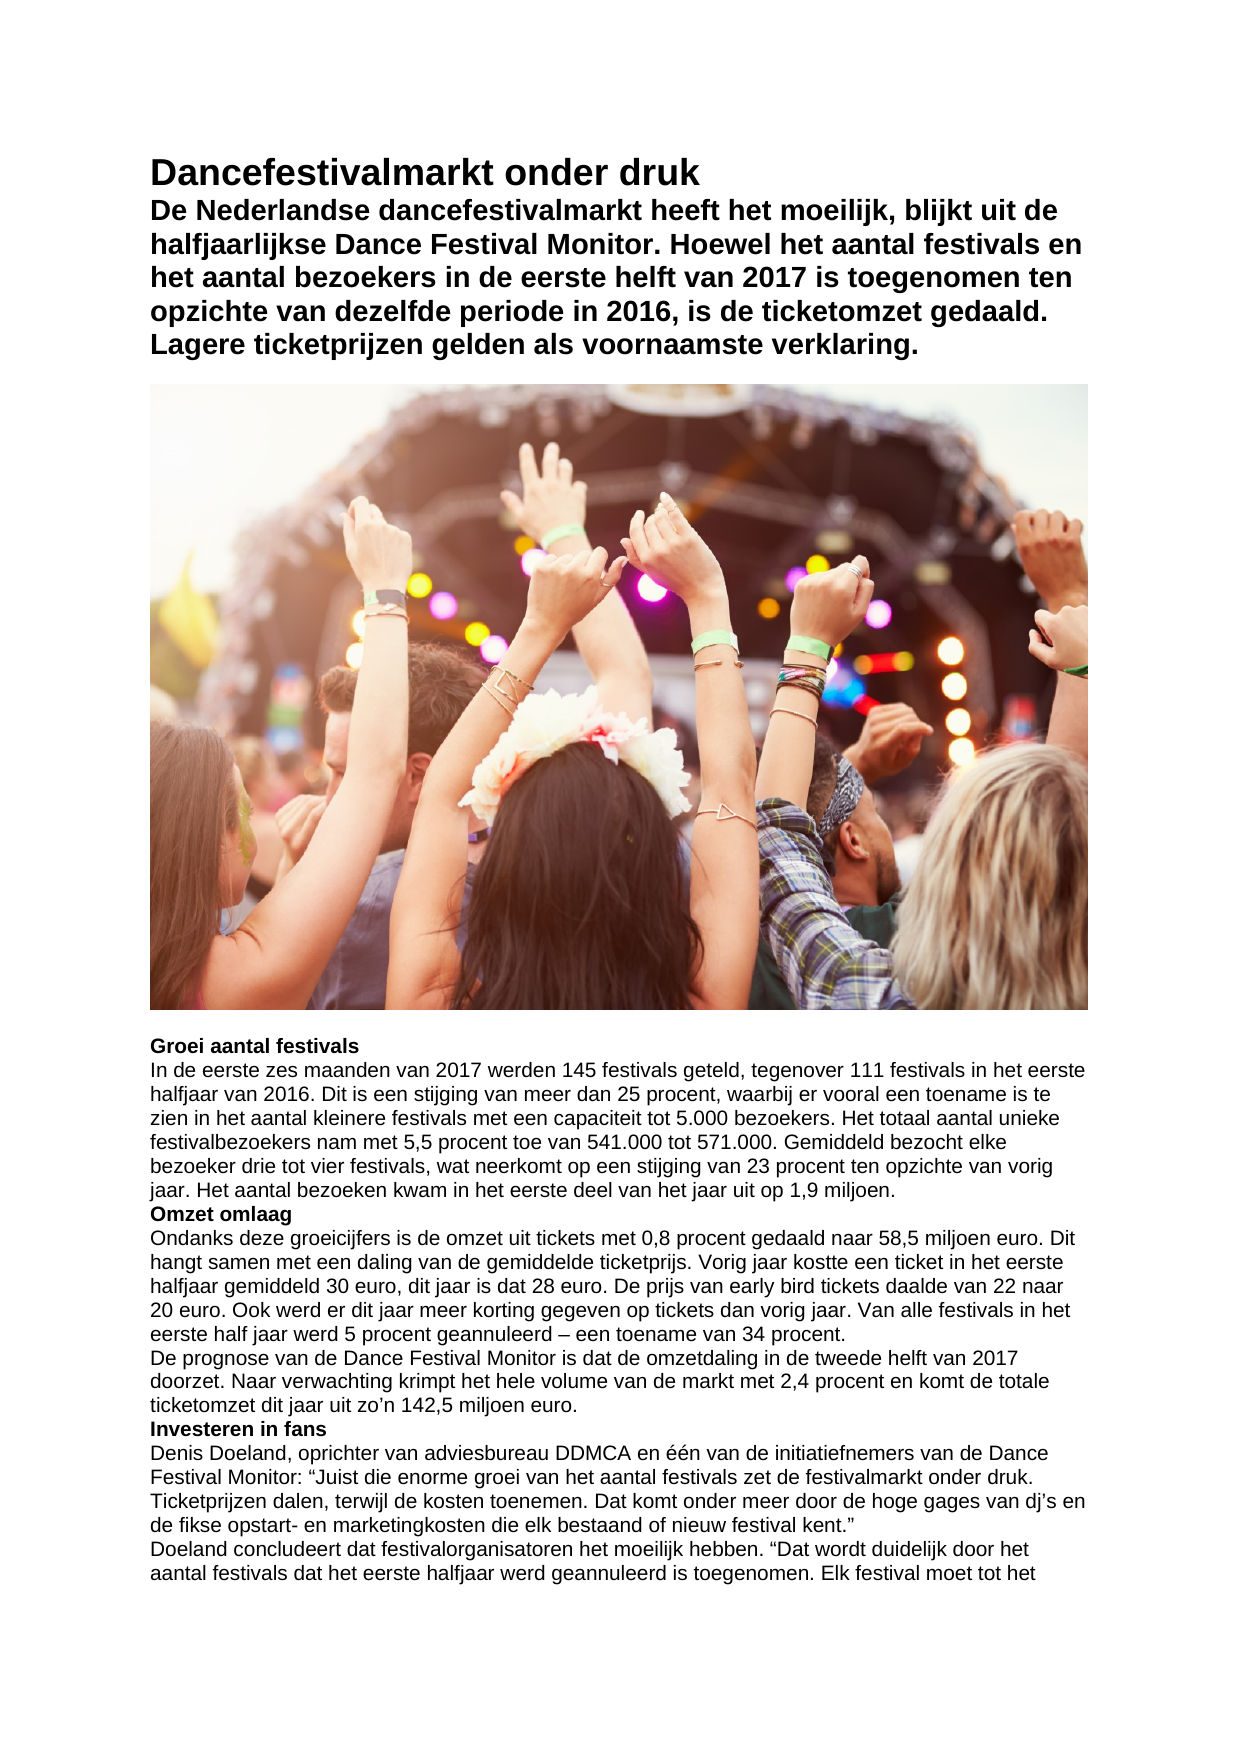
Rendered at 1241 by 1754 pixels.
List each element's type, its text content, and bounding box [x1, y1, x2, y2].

text Dancefestivalmarkt onder druk [150, 150, 1090, 193]
text De prognose van de Dance Festival Monitor is dat de omzetdaling in de tweede helft van 2017 doorzet. Naar verwachting krimpt het hele volume van de markt met 2,4 procent en komt de totale ticketomzet dit jaar uit zo’n 142,5 miljoen euro. [150, 1345, 1090, 1417]
text In de eerste zes maanden van 2017 werden 145 festivals geteld, tegenover 111 festivals in het eerste halfjaar van 2016. Dit is een stijging van meer dan 25 procent, waarbij er vooral een toename is te zien in het aantal kleinere festivals met een capaciteit tot 5.000 bezoekers. Het totaal aantal unieke festivalbezoekers nam met 5,5 procent toe van 541.000 tot 571.000. Gemiddeld bezocht elke bezoeker drie tot vier festivals, wat neerkomt op een stijging van 23 procent ten opzichte van vorig jaar. Het aantal bezoeken kwam in het eerste deel van het jaar uit op 1,9 miljoen. [150, 1058, 1090, 1202]
text De Nederlandse dancefestivalmarkt heeft het moeilijk, blijkt uit de halfjaarlijkse Dance Festival Monitor. Hoewel het aantal festivals en het aantal bezoekers in de eerste helft van 2017 is toegenomen ten opzichte van dezelfde periode in 2016, is de ticketomzet gedaald. Lagere ticketprijzen gelden als voornaamste verklaring. [150, 193, 1090, 361]
text Ondanks deze groeicijfers is de omzet uit tickets met 0,8 procent gedaald naar 58,5 miljoen euro. Dit hangt samen met een daling van de gemiddelde ticketprijs. Vorig jaar kostte een ticket in het eerste halfjaar gemiddeld 30 euro, dit jaar is dat 28 euro. De prijs van early bird tickets daalde van 22 naar 20 euro. Ook werd er dit jaar meer korting gegeven op tickets dan vorig jaar. Van alle festivals in het eerste half jaar werd 5 procent geannuleerd – een toename van 34 procent. [150, 1226, 1090, 1345]
text Denis Doeland, oprichter van adviesbureau DDMCA en één van de initiatiefnemers van de Dance Festival Monitor: “Juist die enorme groei van het aantal festivals zet de festivalmarkt onder druk. Ticketprijzen dalen, terwijl de kosten toenemen. Dat komt onder meer door de hoge gages van dj’s en de fikse opstart- en marketingkosten die elk bestaand of nieuw festival kent.” [150, 1441, 1090, 1537]
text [150, 1537, 1090, 1585]
picture [150, 384, 1088, 1010]
